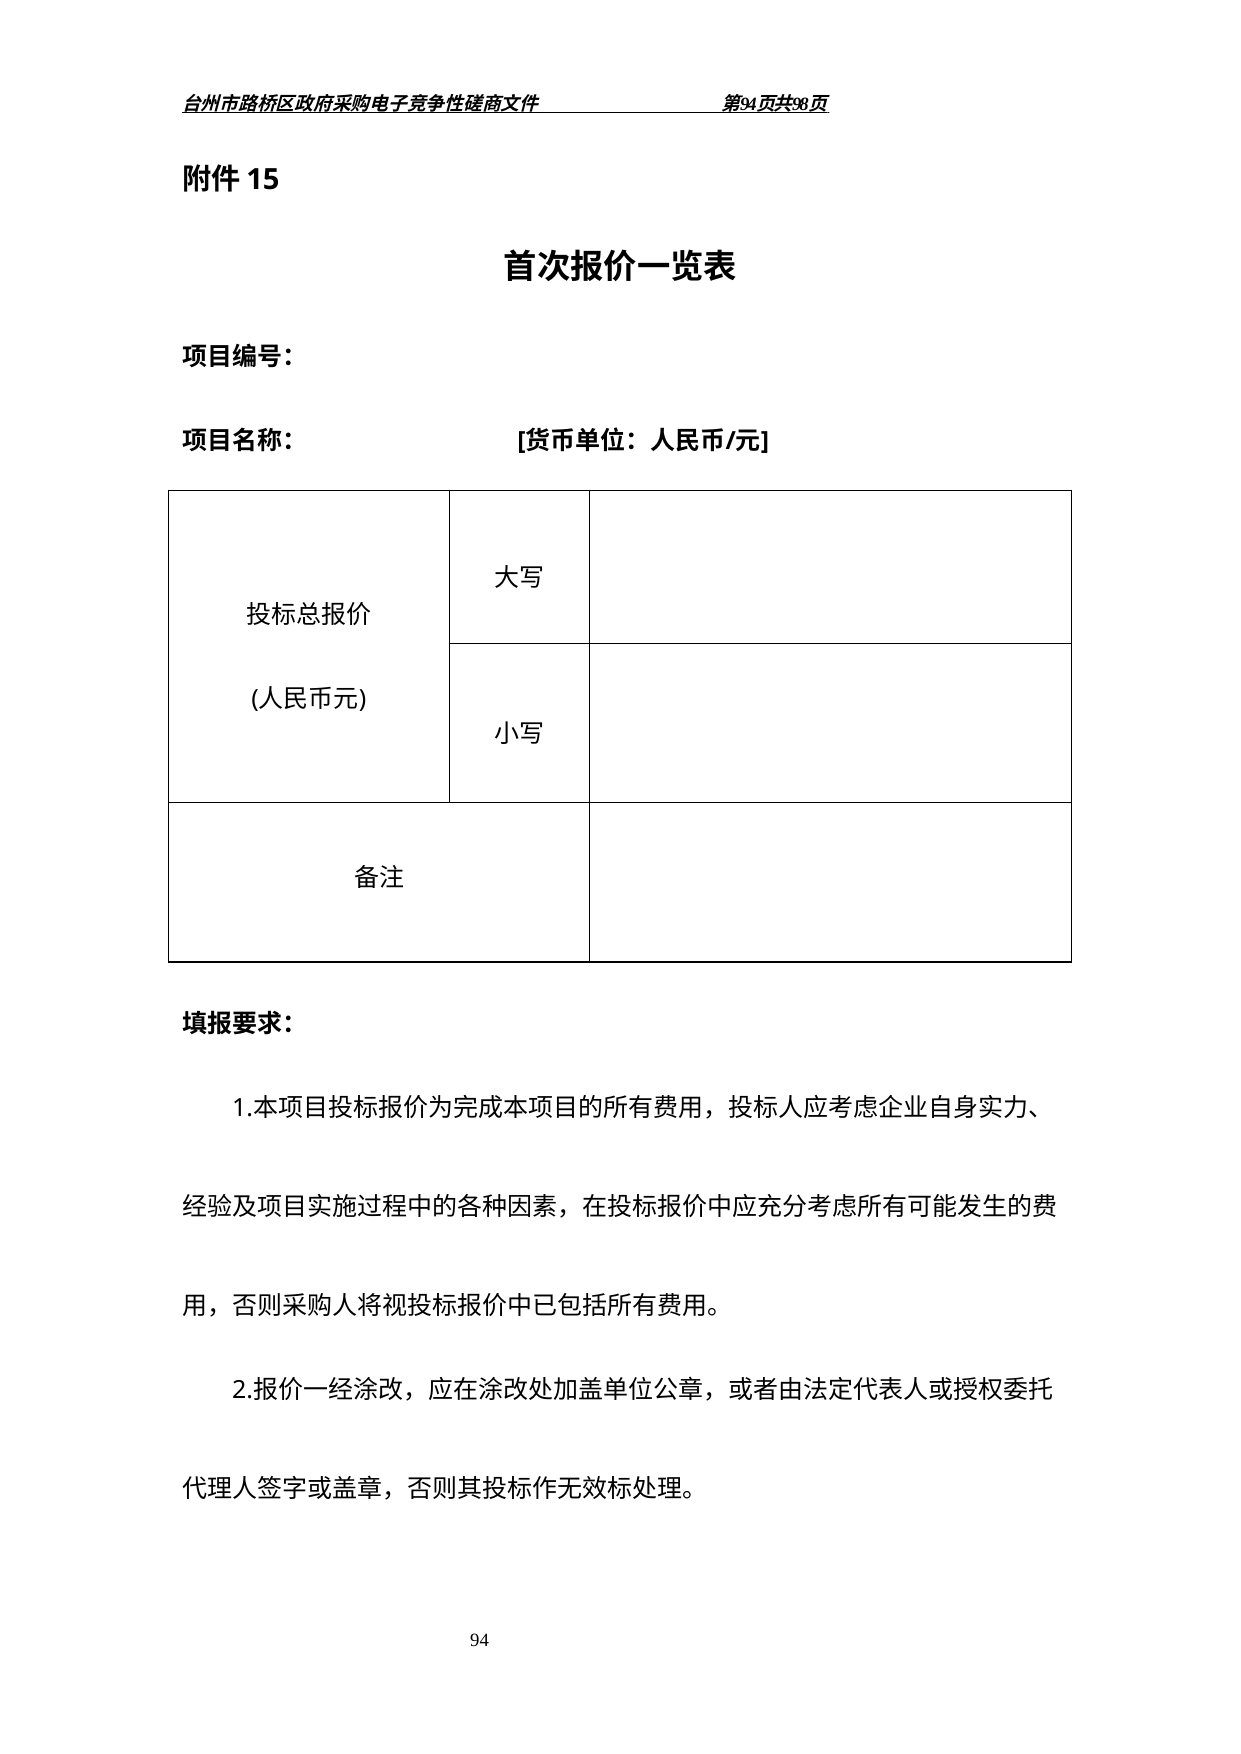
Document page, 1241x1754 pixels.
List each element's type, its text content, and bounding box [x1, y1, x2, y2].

table_header 投标总报价 (人民币元) [169, 491, 449, 802]
table_cell [590, 803, 1071, 961]
table_cell 备注 [169, 803, 589, 961]
text 附件15 [182, 144, 1058, 210]
table_header [590, 491, 1071, 643]
table_cell [590, 644, 1071, 802]
text 项目名称： [货币单位：人民币/元] [182, 406, 1058, 472]
table_header 大写 [450, 491, 589, 643]
text 1.本项目投标报价为完成本项目的所有费用，投标人应考虑企业自身实力、经验及项目实施过程中的各种因素，在投标报价中应充分考虑所有可能发生的费用，否则采购人将视投标报价中已包括所有费用。 [182, 1072, 1058, 1337]
text 项目编号： [182, 321, 1058, 387]
text 首次报价一览表 [182, 231, 1058, 297]
text 2.报价一经涂改，应在涂改处加盖单位公章，或者由法定代表人或授权委托代理人签字或盖章，否则其投标作无效标处理。 [182, 1355, 1058, 1520]
text 填报要求： [182, 988, 1058, 1054]
table_cell 小写 [450, 644, 589, 802]
